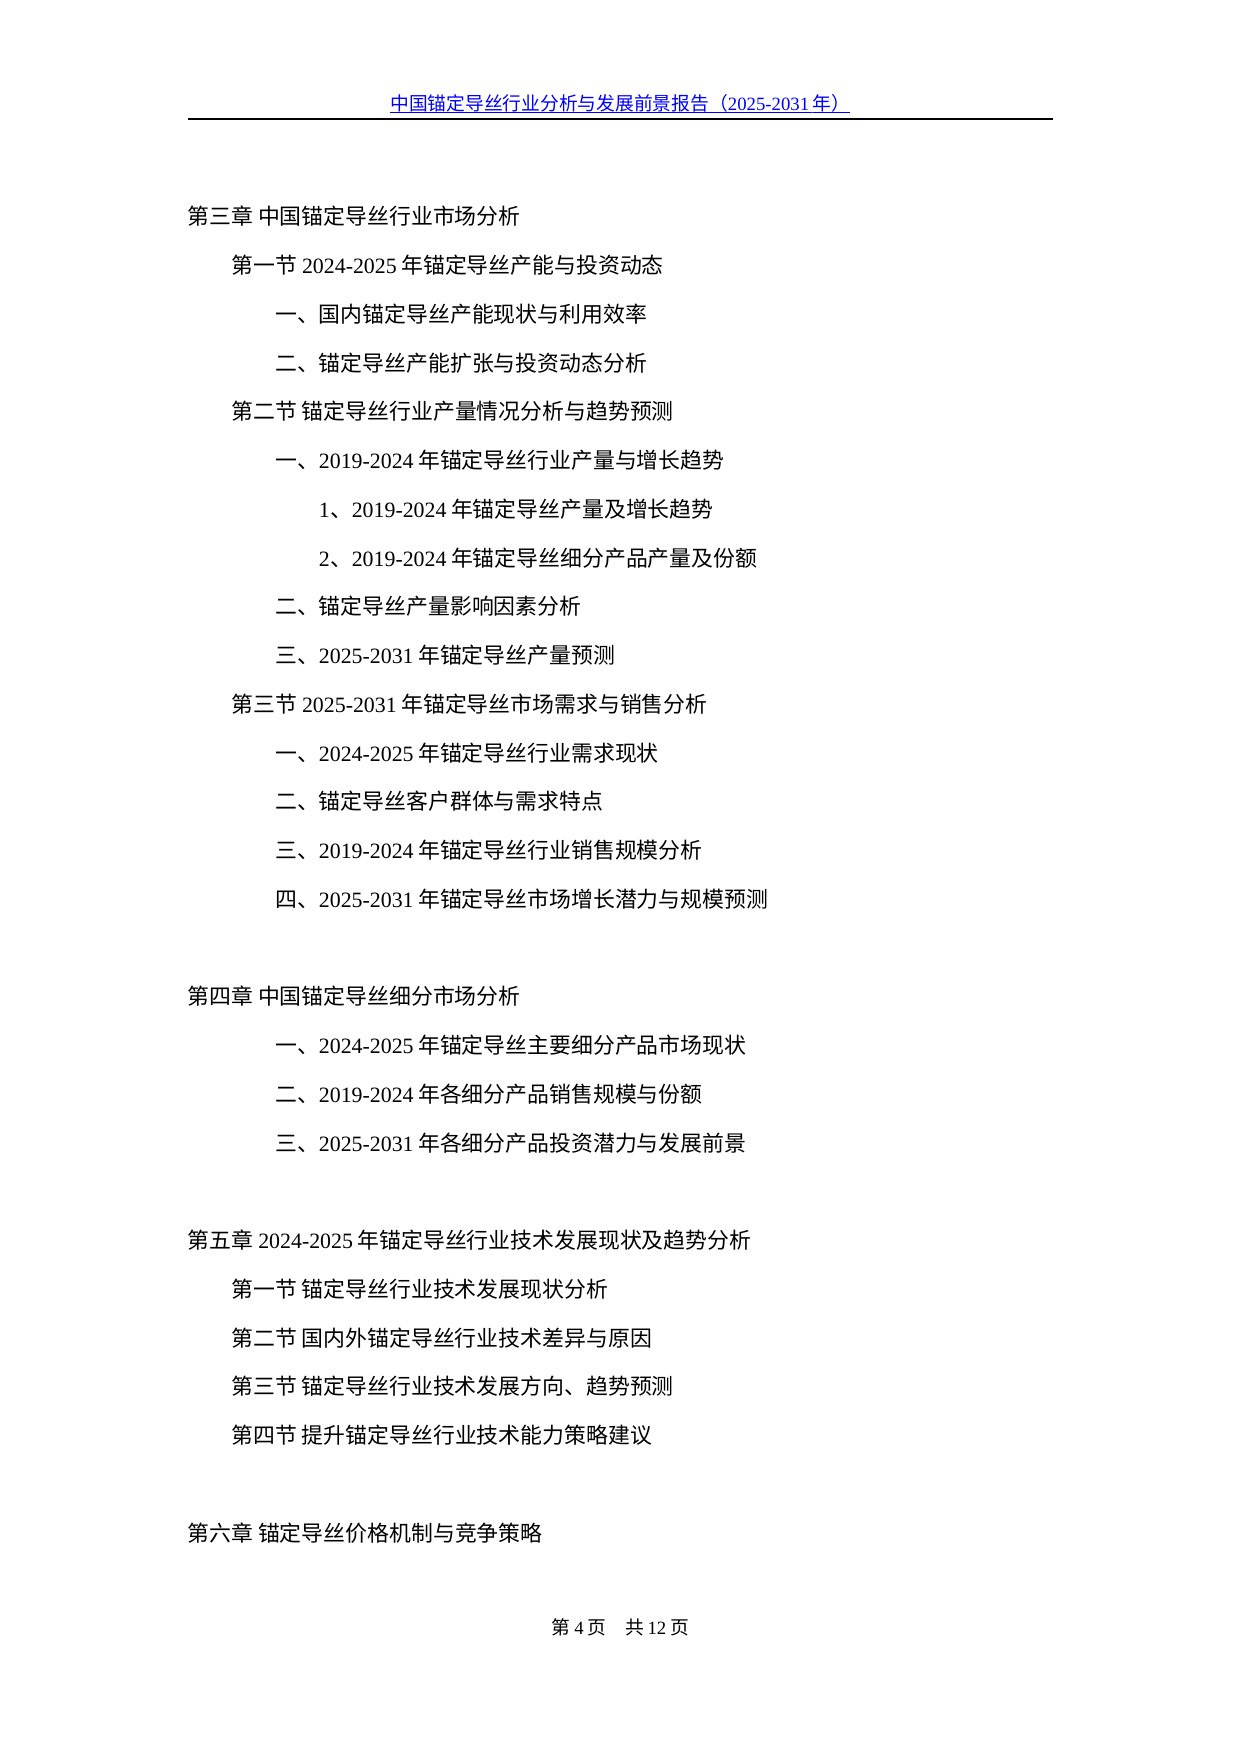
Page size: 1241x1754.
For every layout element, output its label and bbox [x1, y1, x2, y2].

text [187, 150, 1053, 1548]
